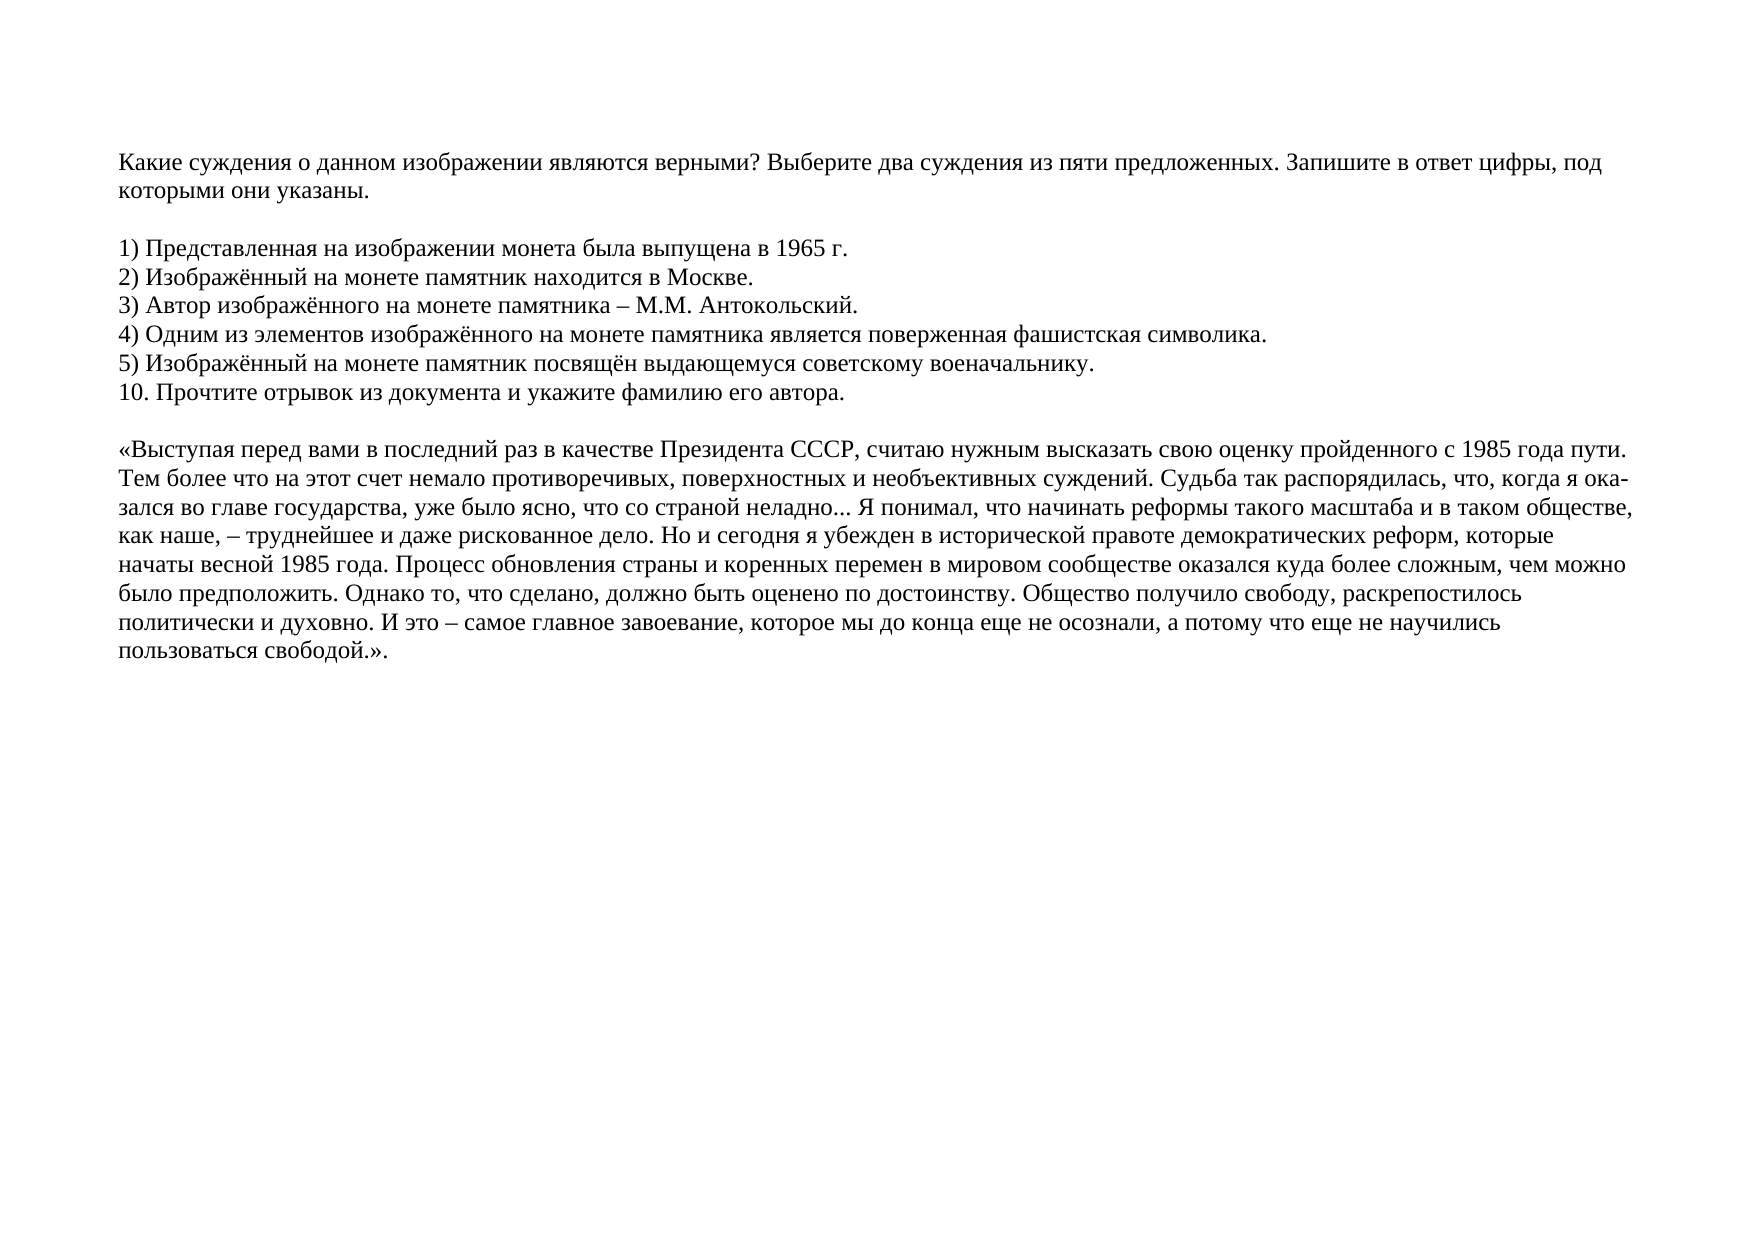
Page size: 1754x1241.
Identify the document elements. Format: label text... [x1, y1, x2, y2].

text Какие суждения о данном изображении являются верными? Выберите два суждения из пяти предложенных. Запишите в ответ цифры, под которыми они указаны. [118, 147, 1636, 204]
text 1) Представленная на изображении монета была выпущена в 1965 г. [118, 233, 1636, 262]
text «Выступая перед вами в последний раз в качестве Президента СССР, считаю нужным высказать свою оценку пройденного с 1985 года пути. Тем более что на этот счет немало противоречивых, поверхностных и необъективных суждений. Судьба так распорядилась, что, когда я оказался во главе государства, уже было ясно, что со страной неладно... Я понимал, что начинать реформы такого масштаба и в таком обществе, как наше, – труднейшее и даже рискованное дело. Но и сегодня я убежден в исторической правоте демократических реформ, которые начаты весной 1985 года. Процесс обновления страны и коренных перемен в мировом сообществе оказался куда более сложным, чем можно было предположить. Однако то, что сделано, должно быть оценено по достоинству. Общество получило свободу, раскрепостилось политически и духовно. И это – самое главное завоевание, которое мы до конца еще не осознали, а потому что еще не научились пользоваться свободой.». [118, 434, 1636, 664]
text 3) Автор изображённого на монете памятника – М.М. Антокольский. [118, 291, 1636, 319]
text 5) Изображённый на монете памятник посвящён выдающемуся советскому военачальнику. [118, 348, 1636, 377]
text 10. Прочтите отрывок из документа и укажите фамилию его автора. [118, 377, 1636, 406]
text 2) Изображённый на монете памятник находится в Москве. [118, 262, 1636, 291]
text 4) Одним из элементов изображённого на монете памятника является поверженная фашистская символика. [118, 319, 1636, 348]
